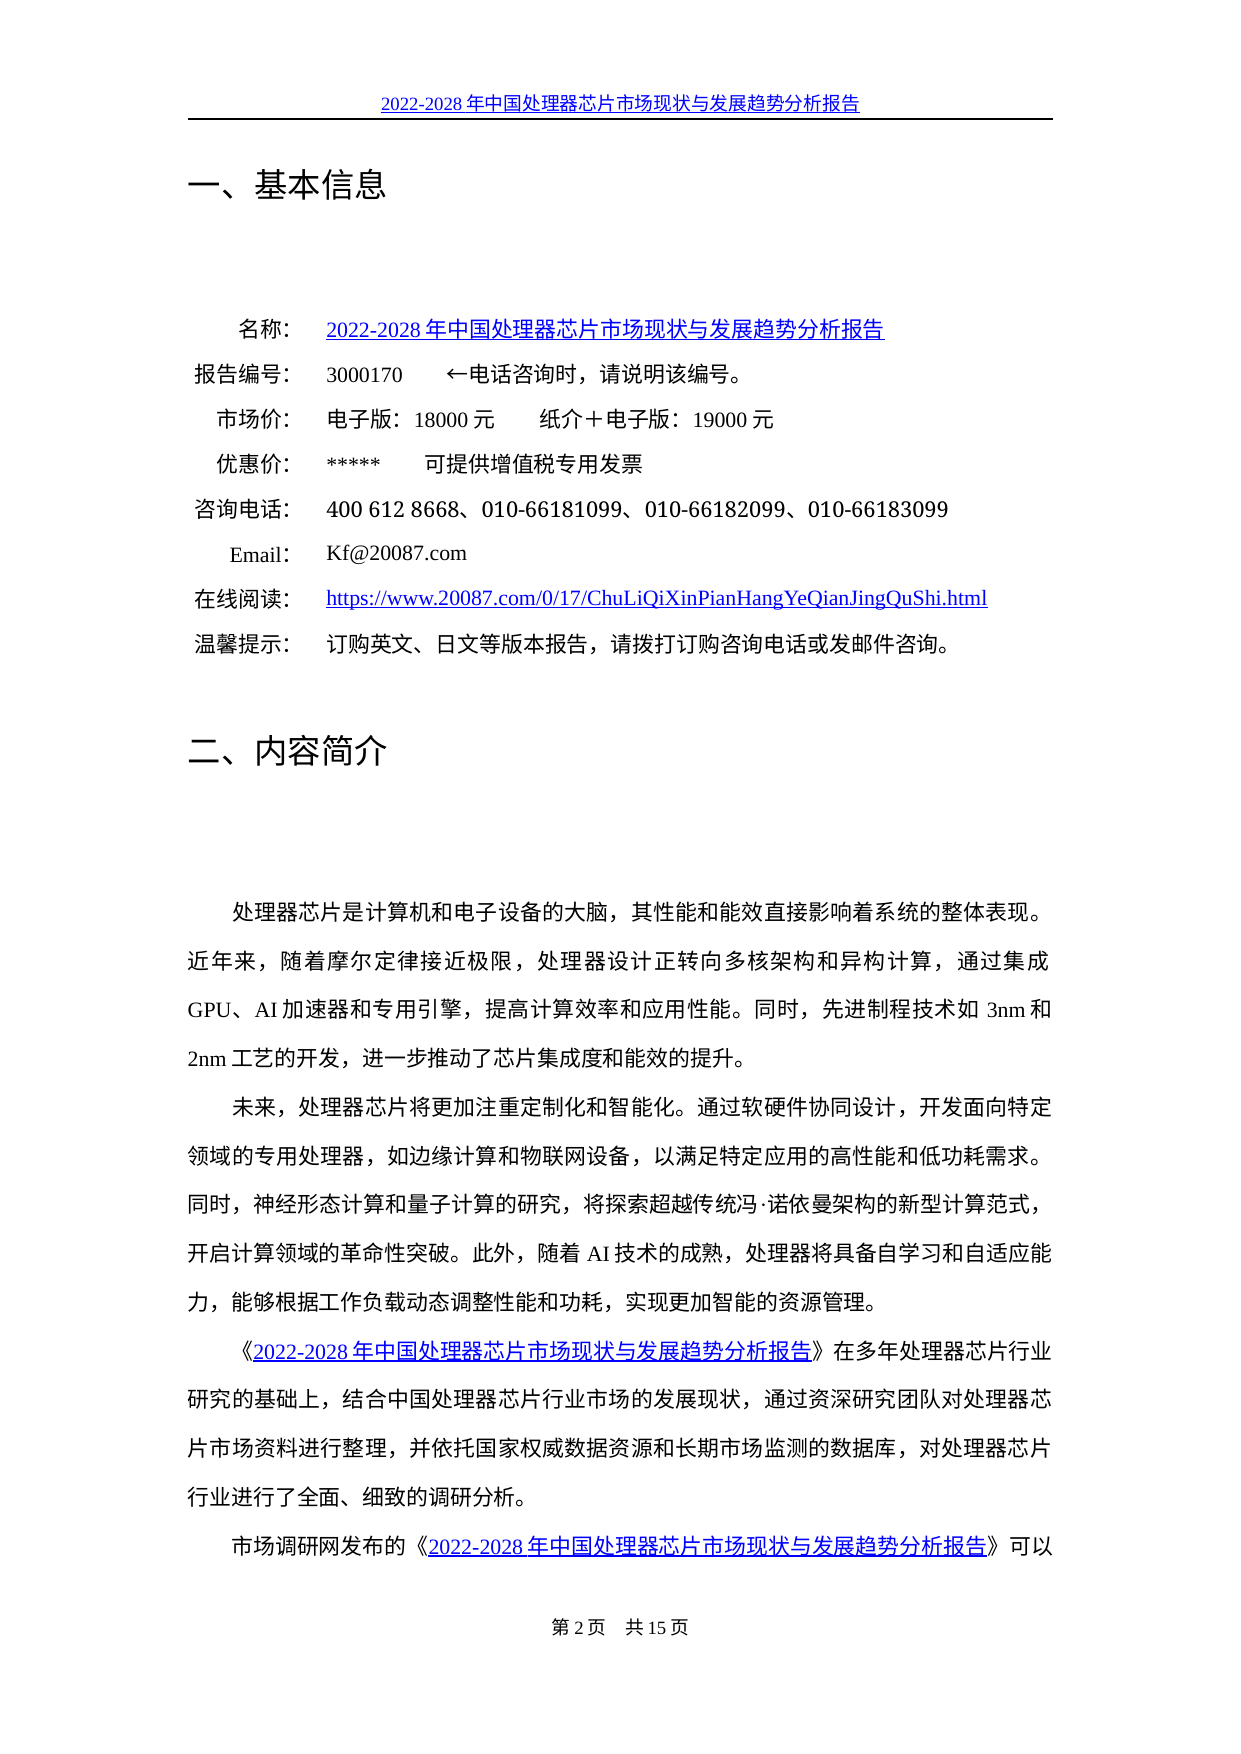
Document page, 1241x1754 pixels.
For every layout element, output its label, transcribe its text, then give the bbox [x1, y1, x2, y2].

table_cell 电子版：18000 元 纸介＋电子版：19000 元 [315, 402, 1073, 447]
table_cell 3000170 ←电话咨询时，请说明该编号。 [315, 357, 1073, 402]
table_header 2022-2028年中国处理器芯片市场现状与发展趋势分析报告 [315, 312, 1073, 357]
table_cell 报告编号： [167, 357, 315, 402]
table_cell 温馨提示： [167, 627, 315, 672]
table_cell 400 612 8668、010-66181099、010-66182099、010-66183099 [315, 492, 1073, 537]
table_cell 订购英文、日文等版本报告，请拨打订购咨询电话或发邮件咨询。 [315, 627, 1073, 672]
table_cell 市场价： [167, 402, 315, 447]
table_cell 在线阅读： [167, 582, 315, 627]
table_header 名称： [167, 312, 315, 357]
table_cell 优惠价： [167, 447, 315, 492]
title 二、内容简介 [187, 717, 1053, 782]
table_cell ***** 可提供增值税专用发票 [315, 447, 1073, 492]
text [187, 894, 1053, 1561]
table_cell 咨询电话： [167, 492, 315, 537]
title 一、基本信息 [187, 150, 1053, 215]
table_cell Email： [167, 537, 315, 582]
table_cell [315, 582, 1073, 627]
table_cell Kf@20087.com [315, 537, 1073, 582]
